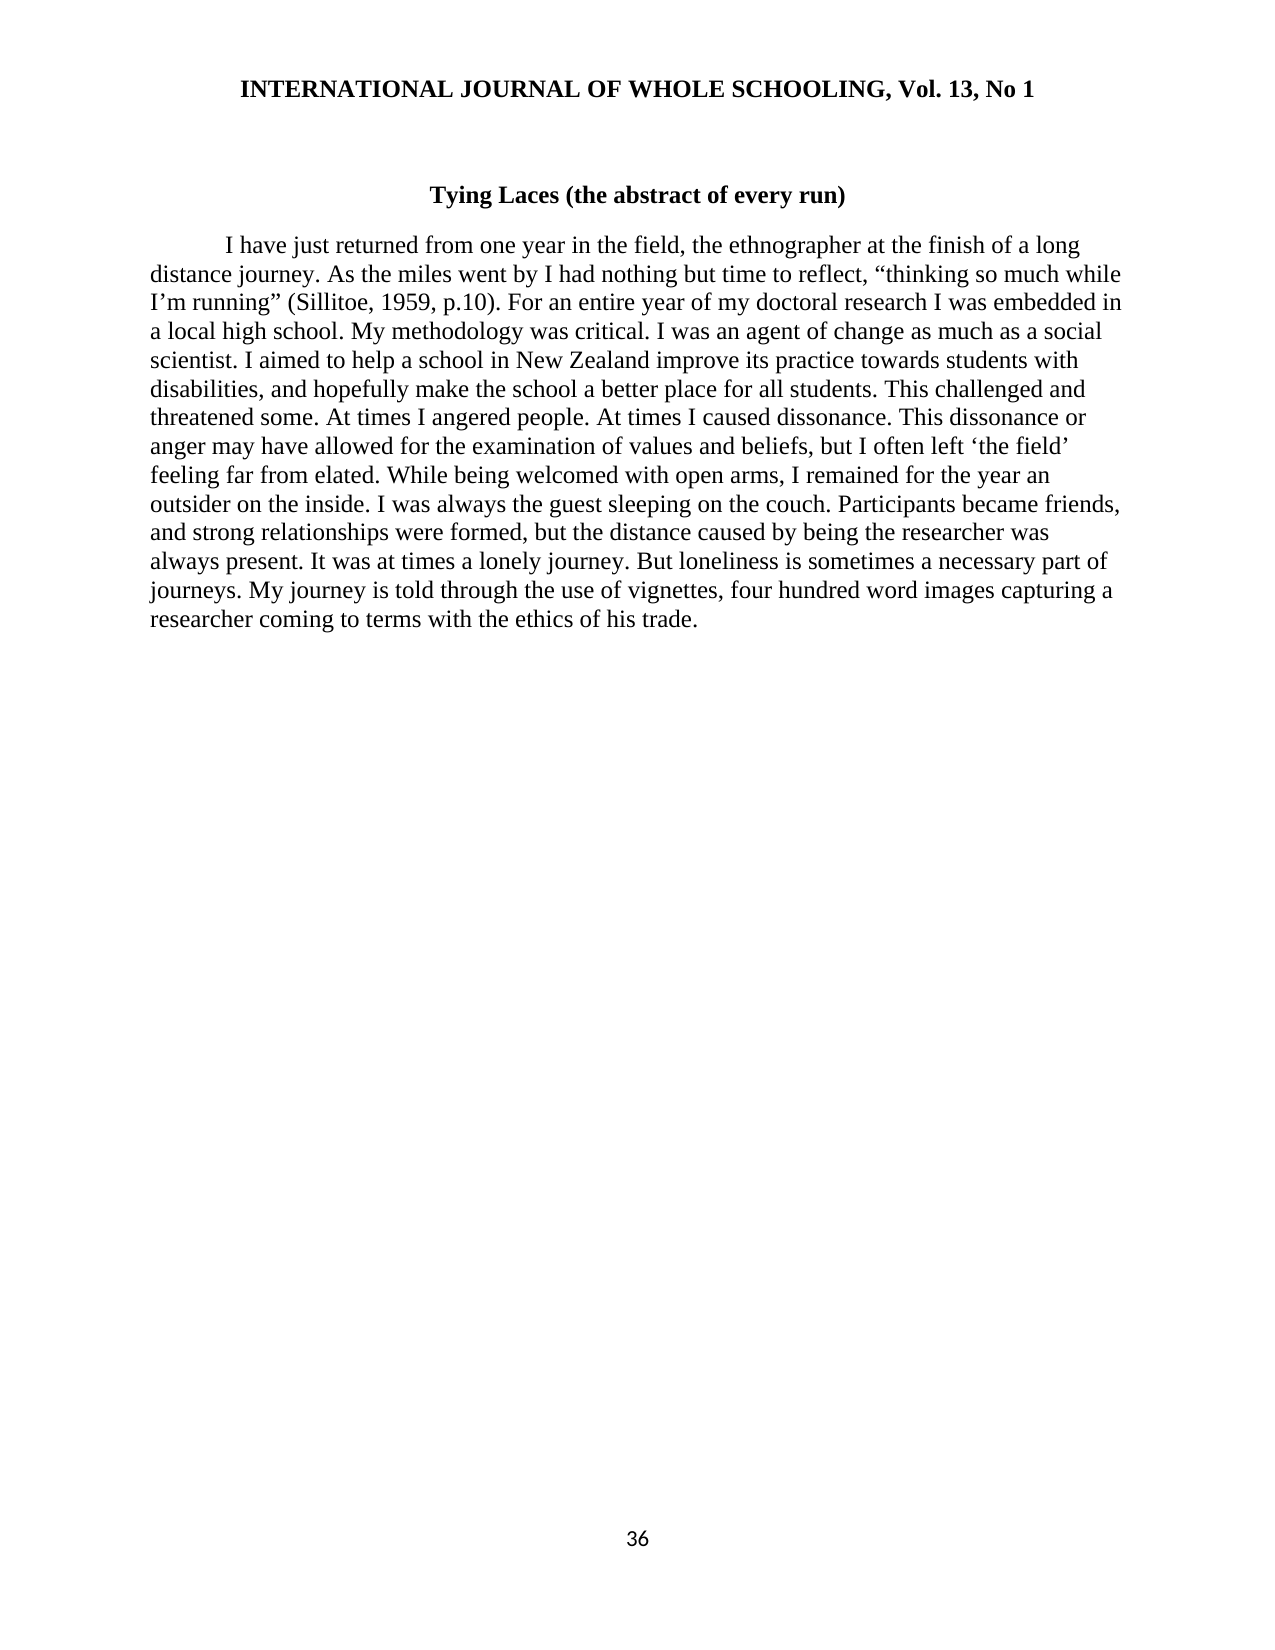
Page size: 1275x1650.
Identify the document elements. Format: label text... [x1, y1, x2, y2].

text I have just returned from one year in the field, the ethnographer at the finish of a long distance journey. As the miles went by I had nothing but time to reflect, “thinking so much while I’m running” (Sillitoe, 1959, p.10). For an entire year of my doctoral research I was embedded in a local high school. My methodology was critical. I was an agent of change as much as a social scientist. I aimed to help a school in New Zealand improve its practice towards students with disabilities, and hopefully make the school a better place for all students. This challenged and threatened some. At times I angered people. At times I caused dissonance. This dissonance or anger may have allowed for the examination of values and beliefs, but I often left ‘the field’ feeling far from elated. While being welcomed with open arms, I remained for the year an outsider on the inside. I was always the guest sleeping on the couch. Participants became friends, and strong relationships were formed, but the distance caused by being the researcher was always present. It was at times a lonely journey. But loneliness is sometimes a necessary part of journeys. My journey is told through the use of vignettes, four hundred word images capturing a researcher coming to terms with the ethics of his trade. [150, 230, 1125, 632]
text Tying Laces (the abstract of every run) [150, 180, 1125, 209]
